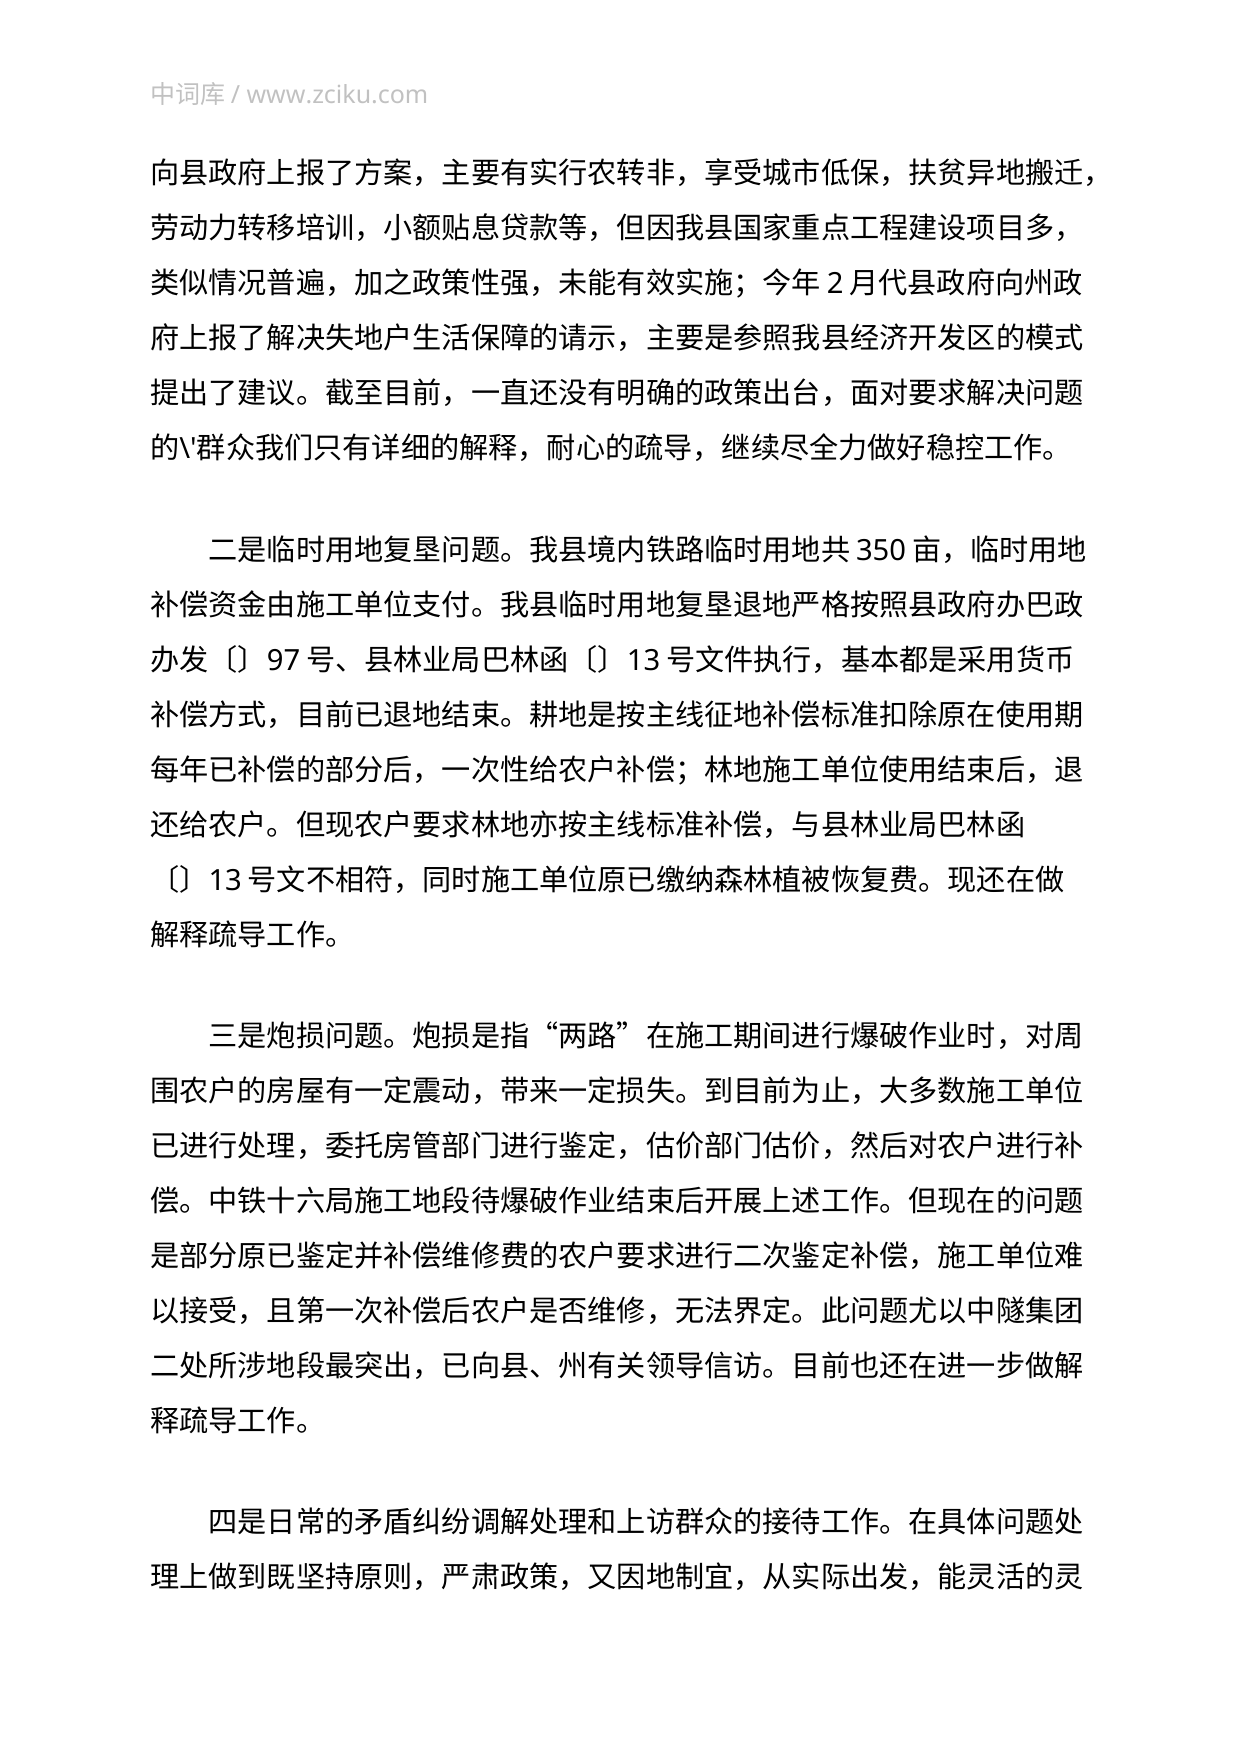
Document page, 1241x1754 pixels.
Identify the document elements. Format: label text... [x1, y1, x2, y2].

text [150, 150, 1090, 467]
text 三是炮损问题。炮损是指“两路”在施工期间进行爆破作业时，对周围农户的房屋有一定震动，带来一定损失。到目前为止，大多数施工单位已进行处理，委托房管部门进行鉴定，估价部门估价，然后对农户进行补偿。中铁十六局施工地段待爆破作业结束后开展上述工作。但现在的问题是部分原已鉴定并补偿维修费的农户要求进行二次鉴定补偿，施工单位难以接受，且第一次补偿后农户是否维修，无法界定。此问题尤以中隧集团二处所涉地段最突出，已向县、州有关领导信访。目前也还在进一步做解释疏导工作。 [150, 1013, 1090, 1439]
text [150, 1499, 1090, 1596]
text 二是临时用地复垦问题。我县境内铁路临时用地共350亩，临时用地补偿资金由施工单位支付。我县临时用地复垦退地严格按照县政府办巴政办发〔〕97号、县林业局巴林函〔〕13号文件执行，基本都是采用货币补偿方式，目前已退地结束。耕地是按主线征地补偿标准扣除原在使用期每年已补偿的部分后，一次性给农户补偿；林地施工单位使用结束后，退还给农户。但现农户要求林地亦按主线标准补偿，与县林业局巴林函〔〕13号文不相符，同时施工单位原已缴纳森林植被恢复费。现还在做解释疏导工作。 [150, 527, 1090, 953]
